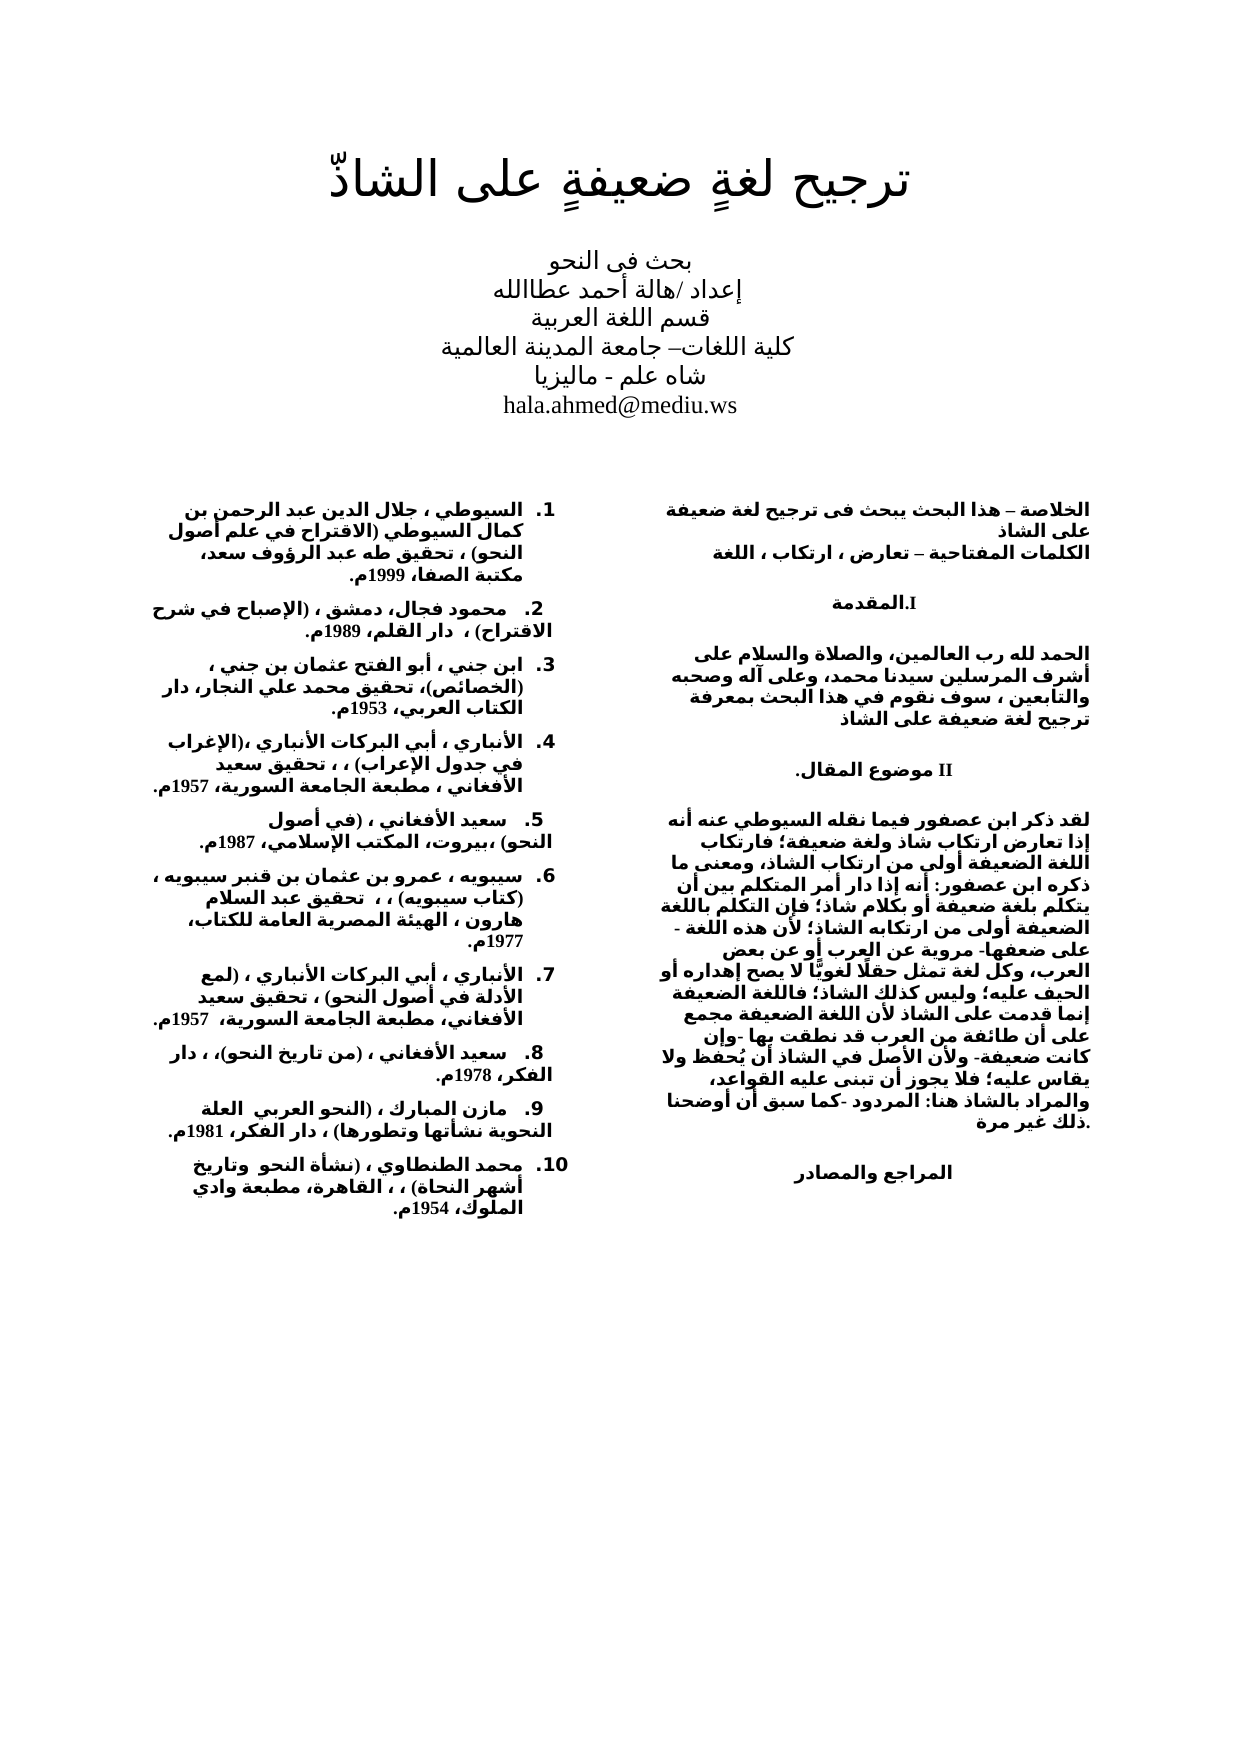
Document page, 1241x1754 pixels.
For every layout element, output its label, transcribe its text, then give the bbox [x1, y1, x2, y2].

list محمود فجال، دمشق ، (الإصباح في شرح الاقتراح) ، دار القلم، 1989م. [150, 598, 553, 641]
text المقدمة.I [658, 592, 1090, 614]
text بحث فى النحو إعداد /هالة أحمد عطاالله قسم اللغة العربية كلية اللغات– جامعة المدينة العالمية شاه علم - ماليزيا hala.ahmed@mediu.ws [150, 246, 1090, 418]
text الخلاصة – هذا البحث يبحث فى ترجيح لغة ضعيفة على الشاذ الكلمات المفتاحية – تعارض ، ارتكاب ، اللغة [658, 498, 1090, 563]
list سعيد الأفغاني ، (في أصول النحو) ،بيروت، المكتب الإسلامي، 1987م. [150, 809, 553, 852]
list سعيد الأفغاني ، (من تاريخ النحو)، ، دار الفكر، 1978م. [150, 1042, 553, 1085]
text .موضوع المقال II [658, 758, 1090, 780]
text المراجع والمصادر [658, 1162, 1090, 1183]
list ابن جني ، أبو الفتح عثمان بن جني ، (الخصائص)، تحقيق محمد علي النجار، دار الكتاب العربي، 1953م. [150, 654, 535, 719]
list الأنباري ، أبي البركات الأنباري ، (لمع الأدلة في أصول النحو) ، تحقيق سعيد الأفغاني، مطبعة الجامعة السورية، 1957م. [150, 964, 535, 1029]
list السيوطي ، جلال الدين عبد الرحمن بن كمال السيوطي (الاقتراح في علم أصول النحو) ، تحقيق طه عبد الرؤوف سعد، مكتبة الصفا، 1999م. [150, 498, 535, 585]
list الأنباري ، أبي البركات الأنباري ،(الإغراب في جدول الإعراب) ، ، تحقيق سعيد الأفغاني ، مطبعة الجامعة السورية، 1957م. [150, 731, 535, 796]
list مازن المبارك ، (النحو العربي العلة النحوية نشأتها وتطورها) ، دار الفكر، 1981م. [150, 1098, 553, 1141]
text ترجيح لغةٍ ضعيفةٍ على الشاذّ [150, 150, 1090, 208]
list محمد الطنطاوي ، (نشأة النحو وتاريخ أشهر النحاة) ، ، القاهرة، مطبعة وادي الملوك، 1954م. [150, 1154, 535, 1219]
list سيبويه ، عمرو بن عثمان بن قنبر سيبويه ، (كتاب سيبويه) ، ، تحقيق عبد السلام هارون ، الهيئة المصرية العامة للكتاب، 1977م. [150, 865, 535, 952]
text الحمد لله رب العالمين، والصلاة والسلام على أشرف المرسلين سيدنا محمد، وعلى آله وصحبه والتابعين ، سوف نقوم في هذا البحث بمعرفة ترجيح لغة ضعيفة على الشاذ [658, 643, 1090, 729]
text لقد ذكر ابن عصفور فيما نقله السيوطي عنه أنه إذا تعارض ارتكاب شاذ ولغة ضعيفة؛ فارتكاب اللغة الضعيفة أولى من ارتكاب الشاذ، ومعنى ما ذكره ابن عصفور: أنه إذا دار أمر المتكلم بين أن يتكلم بلغة ضعيفة أو بكلام شاذ؛ فإن التكلم باللغة الضعيفة أولى من ارتكابه الشاذ؛ لأن هذه اللغة -على ضعفها- مروية عن العرب أو عن بعض العرب، وكل لغة تمثل حقلًا لغويًّا لا يصح إهداره أو الحيف عليه؛ وليس كذلك الشاذ؛ فاللغة الضعيفة إنما قدمت على الشاذ لأن اللغة الضعيفة مجمع على أن طائفة من العرب قد نطقت بها -وإن كانت ضعيفة- ولأن الأصل في الشاذ أن يُحفظ ولا يقاس عليه؛ فلا يجوز أن تبنى عليه القواعد، والمراد بالشاذ هنا: المردود -كما سبق أن أوضحنا ذلك غير مرة. [658, 809, 1090, 1133]
